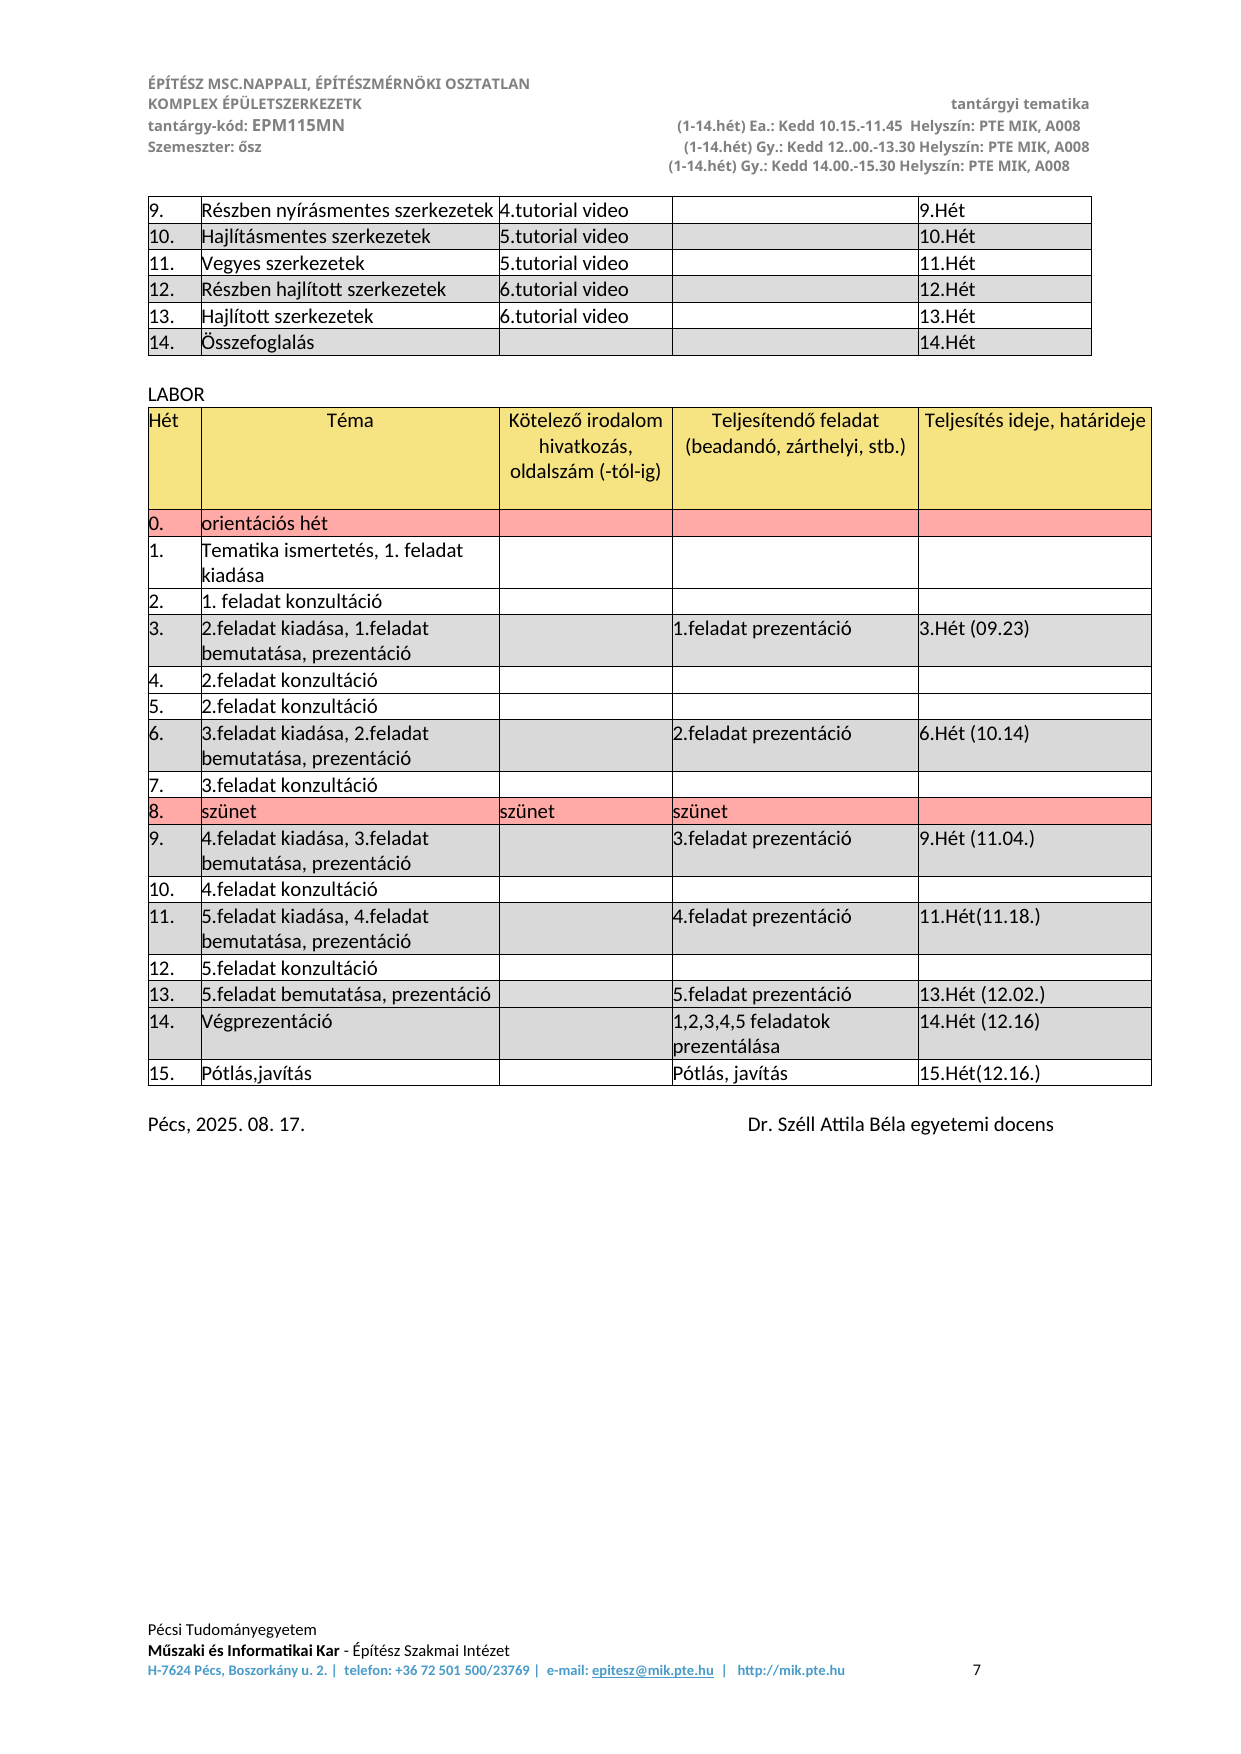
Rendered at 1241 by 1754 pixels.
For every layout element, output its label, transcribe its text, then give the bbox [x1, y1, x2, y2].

table_cell [500, 615, 672, 666]
table_cell 3.feladat prezentáció [673, 825, 918, 876]
table_cell [673, 589, 918, 614]
table_cell [919, 589, 1151, 614]
table_cell 11.Hét [919, 250, 1091, 275]
table_cell orientációs hét [202, 510, 499, 536]
table_cell Részben hajlított szerkezetek [202, 276, 499, 302]
table_cell 3. [149, 615, 201, 666]
table_cell 3.feladat kiadása, 2.feladat bemutatása, prezentáció [202, 720, 499, 771]
table_cell Részben nyírásmentes szerkezetek [202, 197, 499, 222]
table_cell 6.tutorial video [500, 276, 672, 302]
table_cell [673, 224, 918, 249]
table_cell [500, 903, 672, 954]
table_cell [500, 720, 672, 771]
table_cell szünet [202, 798, 499, 824]
table_cell Pótlás, javítás [673, 1060, 918, 1085]
table_cell [500, 510, 672, 536]
table_cell 5.feladat konzultáció [202, 955, 499, 980]
table_cell [673, 276, 918, 302]
table_cell [919, 537, 1151, 588]
table_cell [919, 510, 1151, 536]
table_cell [673, 510, 918, 536]
table_cell [673, 772, 918, 797]
table_header Kötelező irodalom hivatkozás, oldalszám (-tól-ig) [500, 408, 672, 509]
table_cell 9. [149, 825, 201, 876]
table_cell 9. [149, 197, 201, 222]
table_cell [919, 694, 1151, 719]
text Pécs, 2025. 08. 17. Dr. Széll Attila Béla egyetemi docens [148, 1112, 1092, 1137]
table_cell 6.Hét (10.14) [919, 720, 1151, 771]
table_cell Végprezentáció [202, 1008, 499, 1059]
table_cell Pótlás,javítás [202, 1060, 499, 1085]
table_cell 6. [149, 720, 201, 771]
table_cell [500, 329, 672, 355]
table_cell 12. [149, 955, 201, 980]
table_cell [500, 981, 672, 1007]
table_cell 7. [149, 772, 201, 797]
table_cell 5.feladat kiadása, 4.feladat bemutatása, prezentáció [202, 903, 499, 954]
table_cell [500, 1008, 672, 1059]
table_cell [673, 250, 918, 275]
table_cell [919, 772, 1151, 797]
table_cell 1.feladat prezentáció [673, 615, 918, 666]
table_cell [500, 877, 672, 902]
table_cell [673, 329, 918, 355]
table_cell [500, 537, 672, 588]
table_cell [500, 772, 672, 797]
table_cell 0. [149, 510, 201, 536]
table_cell 2.feladat kiadása, 1.feladat bemutatása, prezentáció [202, 615, 499, 666]
table_cell 5. [149, 694, 201, 719]
table_header Hét [149, 408, 201, 509]
table_header Teljesítés ideje, határideje [919, 408, 1151, 509]
table_cell [673, 537, 918, 588]
table_cell 10. [149, 224, 201, 249]
table_cell [919, 798, 1151, 824]
table_cell 14.Hét (12.16) [919, 1008, 1151, 1059]
table_cell [919, 667, 1151, 692]
table_cell 5.feladat bemutatása, prezentáció [202, 981, 499, 1007]
table_cell 4.feladat prezentáció [673, 903, 918, 954]
table_cell Vegyes szerkezetek [202, 250, 499, 275]
table_cell [919, 955, 1151, 980]
table_cell szünet [673, 798, 918, 824]
table_header Teljesítendő feladat (beadandó, zárthelyi, stb.) [673, 408, 918, 509]
table_cell 11. [149, 903, 201, 954]
table_cell [500, 825, 672, 876]
table_header Téma [202, 408, 499, 509]
table_cell 11. [149, 250, 201, 275]
table_cell Hajlított szerkezetek [202, 303, 499, 328]
table_cell 11.Hét(11.18.) [919, 903, 1151, 954]
table_cell 14.Hét [919, 329, 1091, 355]
table_cell 12.Hét [919, 276, 1091, 302]
table_cell 5.feladat prezentáció [673, 981, 918, 1007]
table_cell 9.Hét (11.04.) [919, 825, 1151, 876]
table_cell 14. [149, 329, 201, 355]
table_cell [673, 197, 918, 222]
table_cell [500, 589, 672, 614]
table_cell 1. [149, 537, 201, 588]
table_cell 3.Hét (09.23) [919, 615, 1151, 666]
table_cell 4. [149, 667, 201, 692]
table_cell 1,2,3,4,5 feladatok prezentálása [673, 1008, 918, 1059]
table_cell 4.feladat konzultáció [202, 877, 499, 902]
table_cell [500, 1060, 672, 1085]
table_cell 6.tutorial video [500, 303, 672, 328]
text LABOR [148, 381, 1092, 407]
table_cell 8. [149, 798, 201, 824]
table_cell 5.tutorial video [500, 224, 672, 249]
table_cell [673, 877, 918, 902]
table_cell [673, 667, 918, 692]
table_cell [500, 667, 672, 692]
table_cell [919, 877, 1151, 902]
table_cell 13. [149, 303, 201, 328]
table_cell 13. [149, 981, 201, 1007]
table_cell 10.Hét [919, 224, 1091, 249]
table_cell 14. [149, 1008, 201, 1059]
table_cell 5.tutorial video [500, 250, 672, 275]
table_cell 1. feladat konzultáció [202, 589, 499, 614]
table_cell 10. [149, 877, 201, 902]
table_cell [673, 303, 918, 328]
table_cell [500, 955, 672, 980]
table_cell Tematika ismertetés, 1. feladat kiadása [202, 537, 499, 588]
table_cell Hajlításmentes szerkezetek [202, 224, 499, 249]
table_cell [673, 955, 918, 980]
table_cell 2. [149, 589, 201, 614]
table_cell 13.Hét (12.02.) [919, 981, 1151, 1007]
table_cell [673, 694, 918, 719]
table_cell 2.feladat konzultáció [202, 694, 499, 719]
table_cell 12. [149, 276, 201, 302]
table_cell 2.feladat prezentáció [673, 720, 918, 771]
table_cell 4.feladat kiadása, 3.feladat bemutatása, prezentáció [202, 825, 499, 876]
table_cell 9.Hét [919, 197, 1091, 222]
table_cell 15.Hét(12.16.) [919, 1060, 1151, 1085]
table_cell szünet [500, 798, 672, 824]
table_cell 13.Hét [919, 303, 1091, 328]
table_cell 4.tutorial video [500, 197, 672, 222]
table_cell 2.feladat konzultáció [202, 667, 499, 692]
table_cell [500, 694, 672, 719]
table_cell 3.feladat konzultáció [202, 772, 499, 797]
table_cell 15. [149, 1060, 201, 1085]
table_cell Összefoglalás [202, 329, 499, 355]
